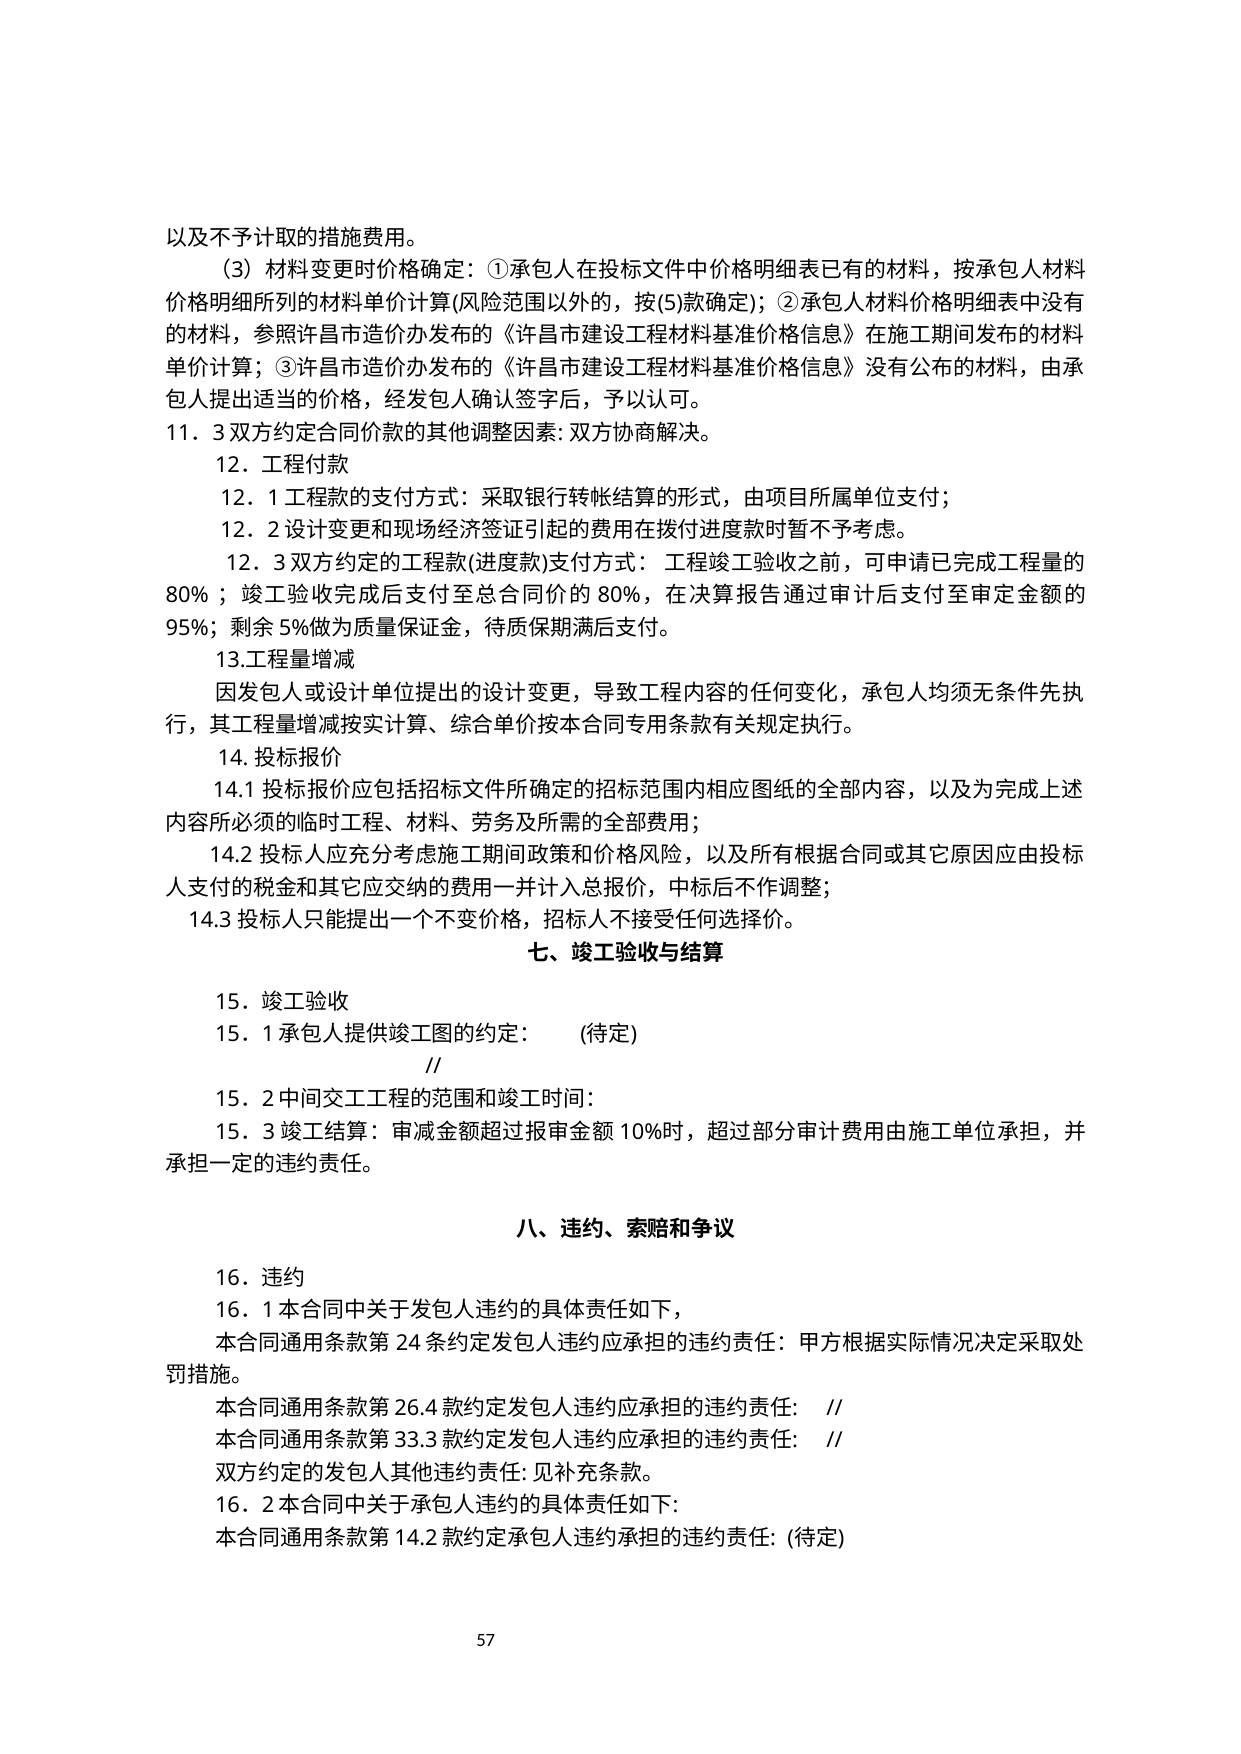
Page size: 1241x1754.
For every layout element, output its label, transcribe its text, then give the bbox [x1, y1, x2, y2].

text // [165, 1048, 1087, 1081]
list 材料变更时价格确定：①承包人在投标文件中价格明细表已有的材料，按承包人材料价格明细所列的材料单价计算(风险范围以外的，按(5)款确定)；②承包人材料价格明细表中没有的材料，参照许昌市造价办发布的《许昌市建设工程材料基准价格信息》在施工期间发布的材料单价计算；③许昌市造价办发布的《许昌市建设工程材料基准价格信息》没有公布的材料，由承包人提出适当的价格，经发包人确认签字后，予以认可。 [165, 252, 1087, 414]
text 15．竣工验收 [165, 983, 1087, 1016]
text 12．2设计变更和现场经济签证引起的费用在拨付进度款时暂不予考虑。 [165, 512, 1087, 544]
text 12．工程付款 [165, 447, 1087, 479]
text 本合同通用条款第24条约定发包人违约应承担的违约责任：甲方根据实际情况决定采取处罚措施。 [165, 1324, 1087, 1389]
subtitle 七、竣工验收与结算 [165, 934, 1087, 967]
text 本合同通用条款第14.2款约定承包人违约承担的违约责任: (待定) [165, 1519, 1087, 1552]
text 双方约定的发包人其他违约责任: 见补充条款。 [165, 1454, 1087, 1487]
text 12．3双方约定的工程款(进度款)支付方式： 工程竣工验收之前，可申请已完成工程量的80% ；竣工验收完成后支付至总合同价的80%，在决算报告通过审计后支付至审定金额的95%；剩余5%做为质量保证金，待质保期满后支付。 [165, 544, 1087, 642]
text 13.工程量增减 [165, 642, 1087, 674]
text 15．1承包人提供竣工图的约定： (待定) [165, 1016, 1087, 1048]
text 11．3双方约定合同价款的其他调整因素: 双方协商解决。 [165, 414, 1087, 447]
text 15．3竣工结算：审减金额超过报审金额10%时，超过部分审计费用由施工单位承担，并承担一定的违约责任。 [165, 1113, 1087, 1178]
text 14.1 投标报价应包括招标文件所确定的招标范围内相应图纸的全部内容，以及为完成上述内容所必须的临时工程、材料、劳务及所需的全部费用； [165, 772, 1087, 837]
text 15．2中间交工工程的范围和竣工时间： [165, 1081, 1087, 1113]
text 14.2 投标人应充分考虑施工期间政策和价格风险，以及所有根据合同或其它原因应由投标人支付的税金和其它应交纳的费用一并计入总报价，中标后不作调整； [165, 837, 1087, 902]
text 16．1本合同中关于发包人违约的具体责任如下， [165, 1292, 1087, 1324]
text 14. 投标报价 [165, 739, 1087, 772]
subtitle 八、违约、索赔和争议 [165, 1211, 1087, 1243]
text 12．1工程款的支付方式：采取银行转帐结算的形式，由项目所属单位支付； [165, 479, 1087, 512]
text 16．违约 [165, 1259, 1087, 1292]
text 本合同通用条款第26.4款约定发包人违约应承担的违约责任: // [165, 1389, 1087, 1422]
text 本合同通用条款第33.3款约定发包人违约应承担的违约责任: // [165, 1422, 1087, 1454]
text 因发包人或设计单位提出的设计变更，导致工程内容的任何变化，承包人均须无条件先执行，其工程量增减按实计算、综合单价按本合同专用条款有关规定执行。 [165, 674, 1087, 739]
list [165, 219, 1087, 252]
text 14.3 投标人只能提出一个不变价格，招标人不接受任何选择价。 [165, 902, 1087, 934]
text 16．2本合同中关于承包人违约的具体责任如下: [165, 1487, 1087, 1519]
